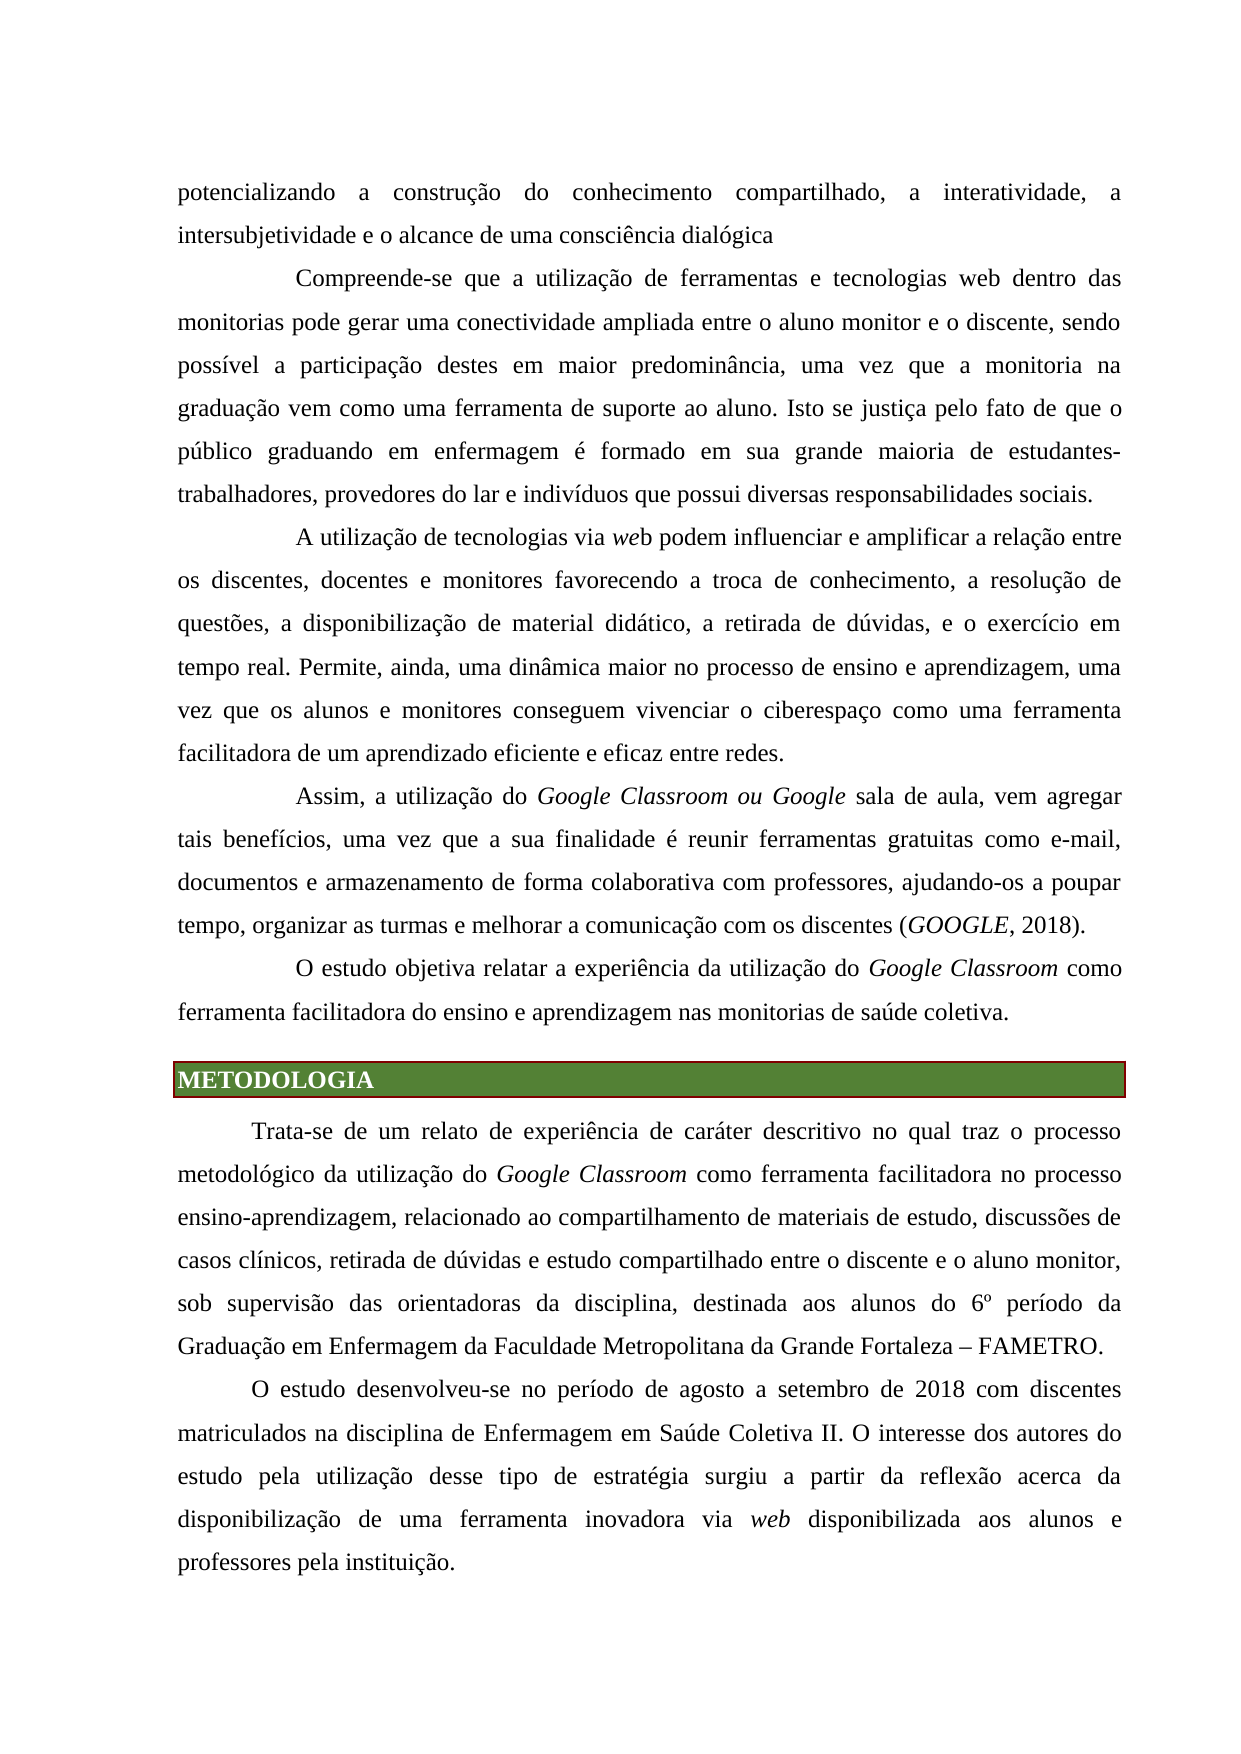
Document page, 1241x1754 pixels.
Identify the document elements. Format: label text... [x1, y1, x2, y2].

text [177, 177, 1122, 249]
text METODOLOGIA [175, 1063, 1124, 1096]
text A utilização de tecnologias via web podem influenciar e amplificar a relação entre os discentes, docentes e monitores favorecendo a troca de conhecimento, a resolução de questões, a disponibilização de material didático, a retirada de dúvidas, e o exercício em tempo real. Permite, ainda, uma dinâmica maior no processo de ensino e aprendizagem, uma vez que os alunos e monitores conseguem vivenciar o ciberespaço como uma ferramenta facilitadora de um aprendizado eficiente e eficaz entre redes. [177, 522, 1122, 767]
text Trata-se de um relato de experiência de caráter descritivo no qual traz o processo metodológico da utilização do Google Classroom como ferramenta facilitadora no processo ensino-aprendizagem, relacionado ao compartilhamento de materiais de estudo, discussões de casos clínicos, retirada de dúvidas e estudo compartilhado entre o discente e o aluno monitor, sob supervisão das orientadoras da disciplina, destinada aos alunos do 6º período da Graduação em Enfermagem da Faculdade Metropolitana da Grande Fortaleza – FAMETRO. [177, 1116, 1122, 1360]
text O estudo desenvolveu-se no período de agosto a setembro de 2018 com discentes matriculados na disciplina de Enfermagem em Saúde Coletiva II. O interesse dos autores do estudo pela utilização desse tipo de estratégia surgiu a partir da reflexão acerca da disponibilização de uma ferramenta inovadora via web disponibilizada aos alunos e professores pela instituição. [177, 1374, 1122, 1576]
text Assim, a utilização do Google Classroom ou Google sala de aula, vem agregar tais benefícios, uma vez que a sua finalidade é reunir ferramentas gratuitas como e-mail, documentos e armazenamento de forma colaborativa com professores, ajudando-os a poupar tempo, organizar as turmas e melhorar a comunicação com os discentes (GOOGLE, 2018). [177, 781, 1122, 939]
text Compreende-se que a utilização de ferramentas e tecnologias web dentro das monitorias pode gerar uma conectividade ampliada entre o aluno monitor e o discente, sendo possível a participação destes em maior predominância, uma vez que a monitoria na graduação vem como uma ferramenta de suporte ao aluno. Isto se justiça pelo fato de que o público graduando em enfermagem é formado em sua grande maioria de estudantes-trabalhadores, provedores do lar e indivíduos que possui diversas responsabilidades sociais. [177, 263, 1122, 508]
text O estudo objetiva relatar a experiência da utilização do Google Classroom como ferramenta facilitadora do ensino e aprendizagem nas monitorias de saúde coletiva. [177, 953, 1122, 1025]
